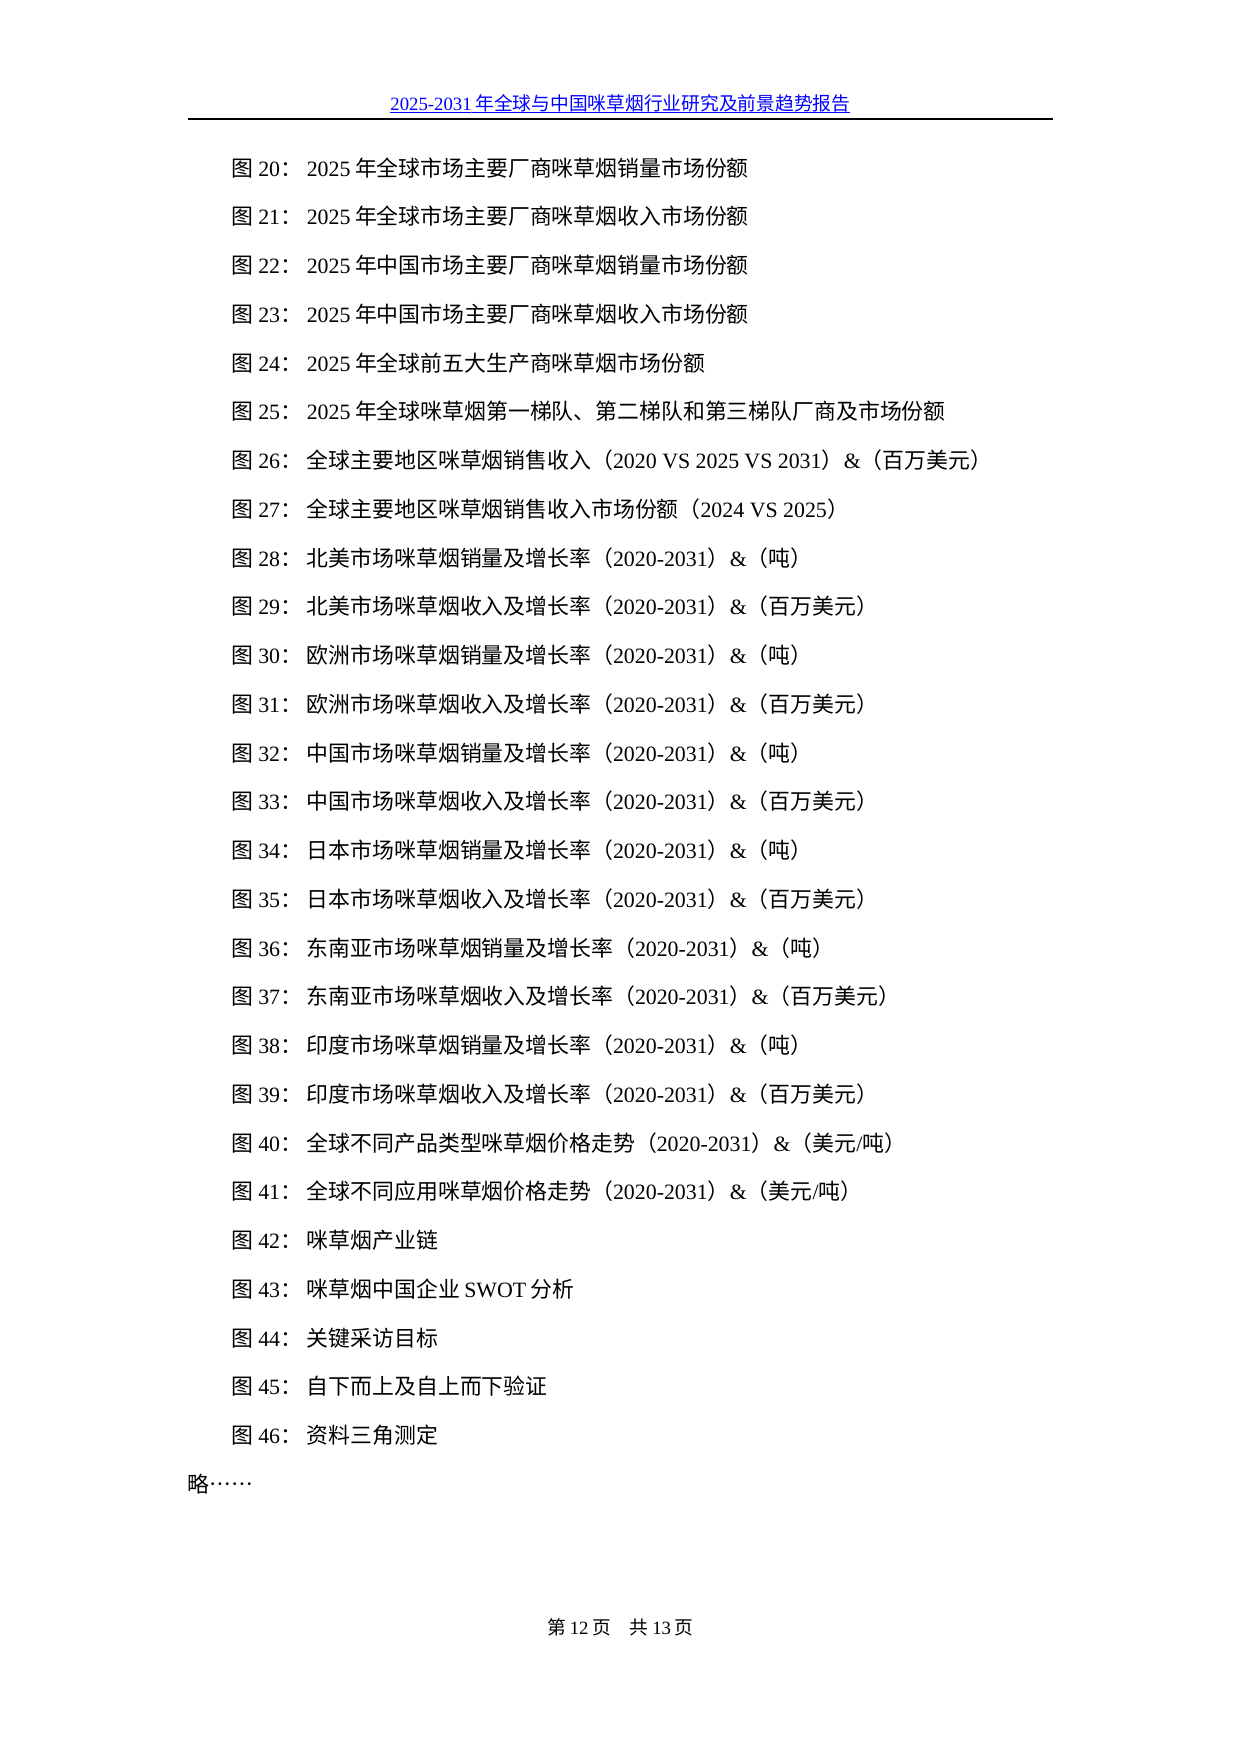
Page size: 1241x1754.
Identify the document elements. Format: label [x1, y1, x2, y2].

text [187, 150, 1053, 1499]
